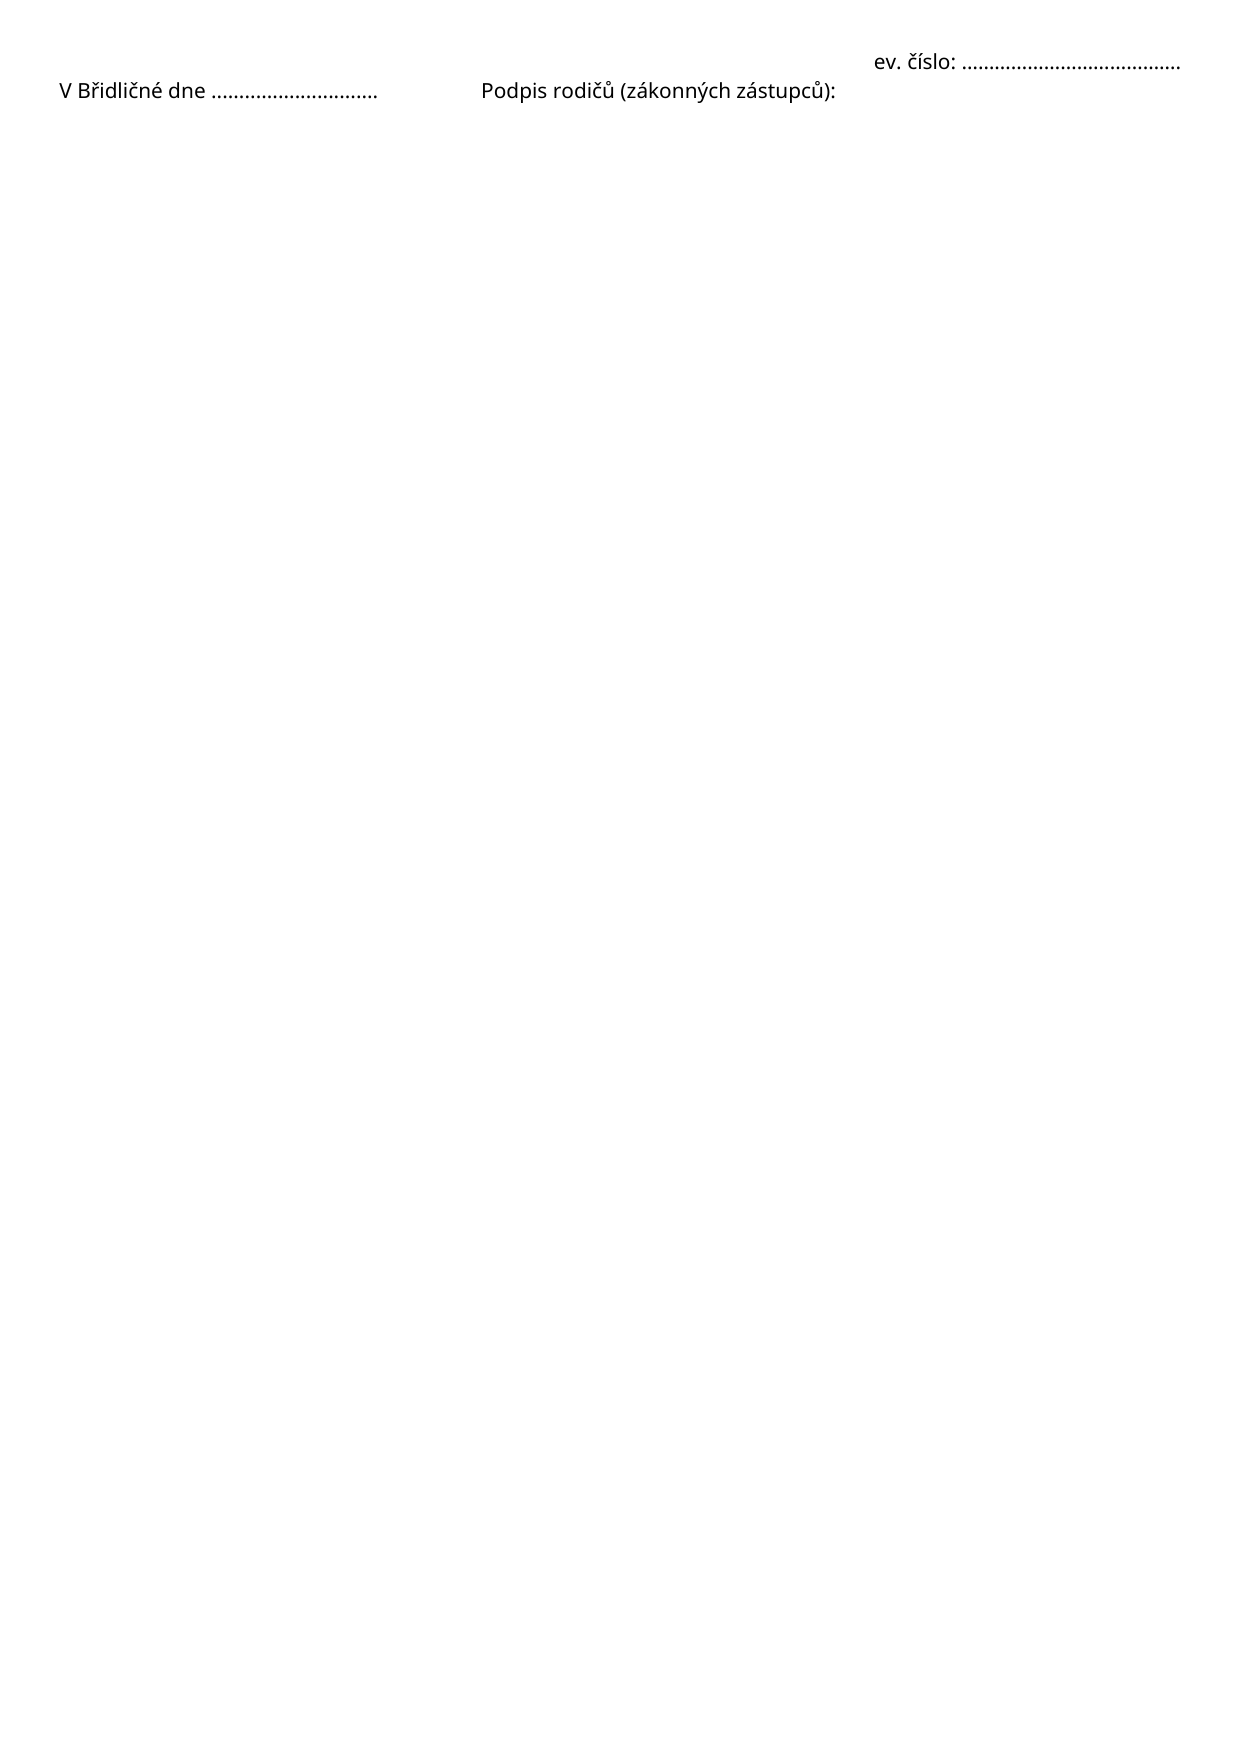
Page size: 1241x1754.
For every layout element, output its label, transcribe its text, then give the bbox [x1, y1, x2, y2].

text V Břidličné dne .............................. Podpis rodičů (zákonných zástupců): [59, 76, 1181, 104]
